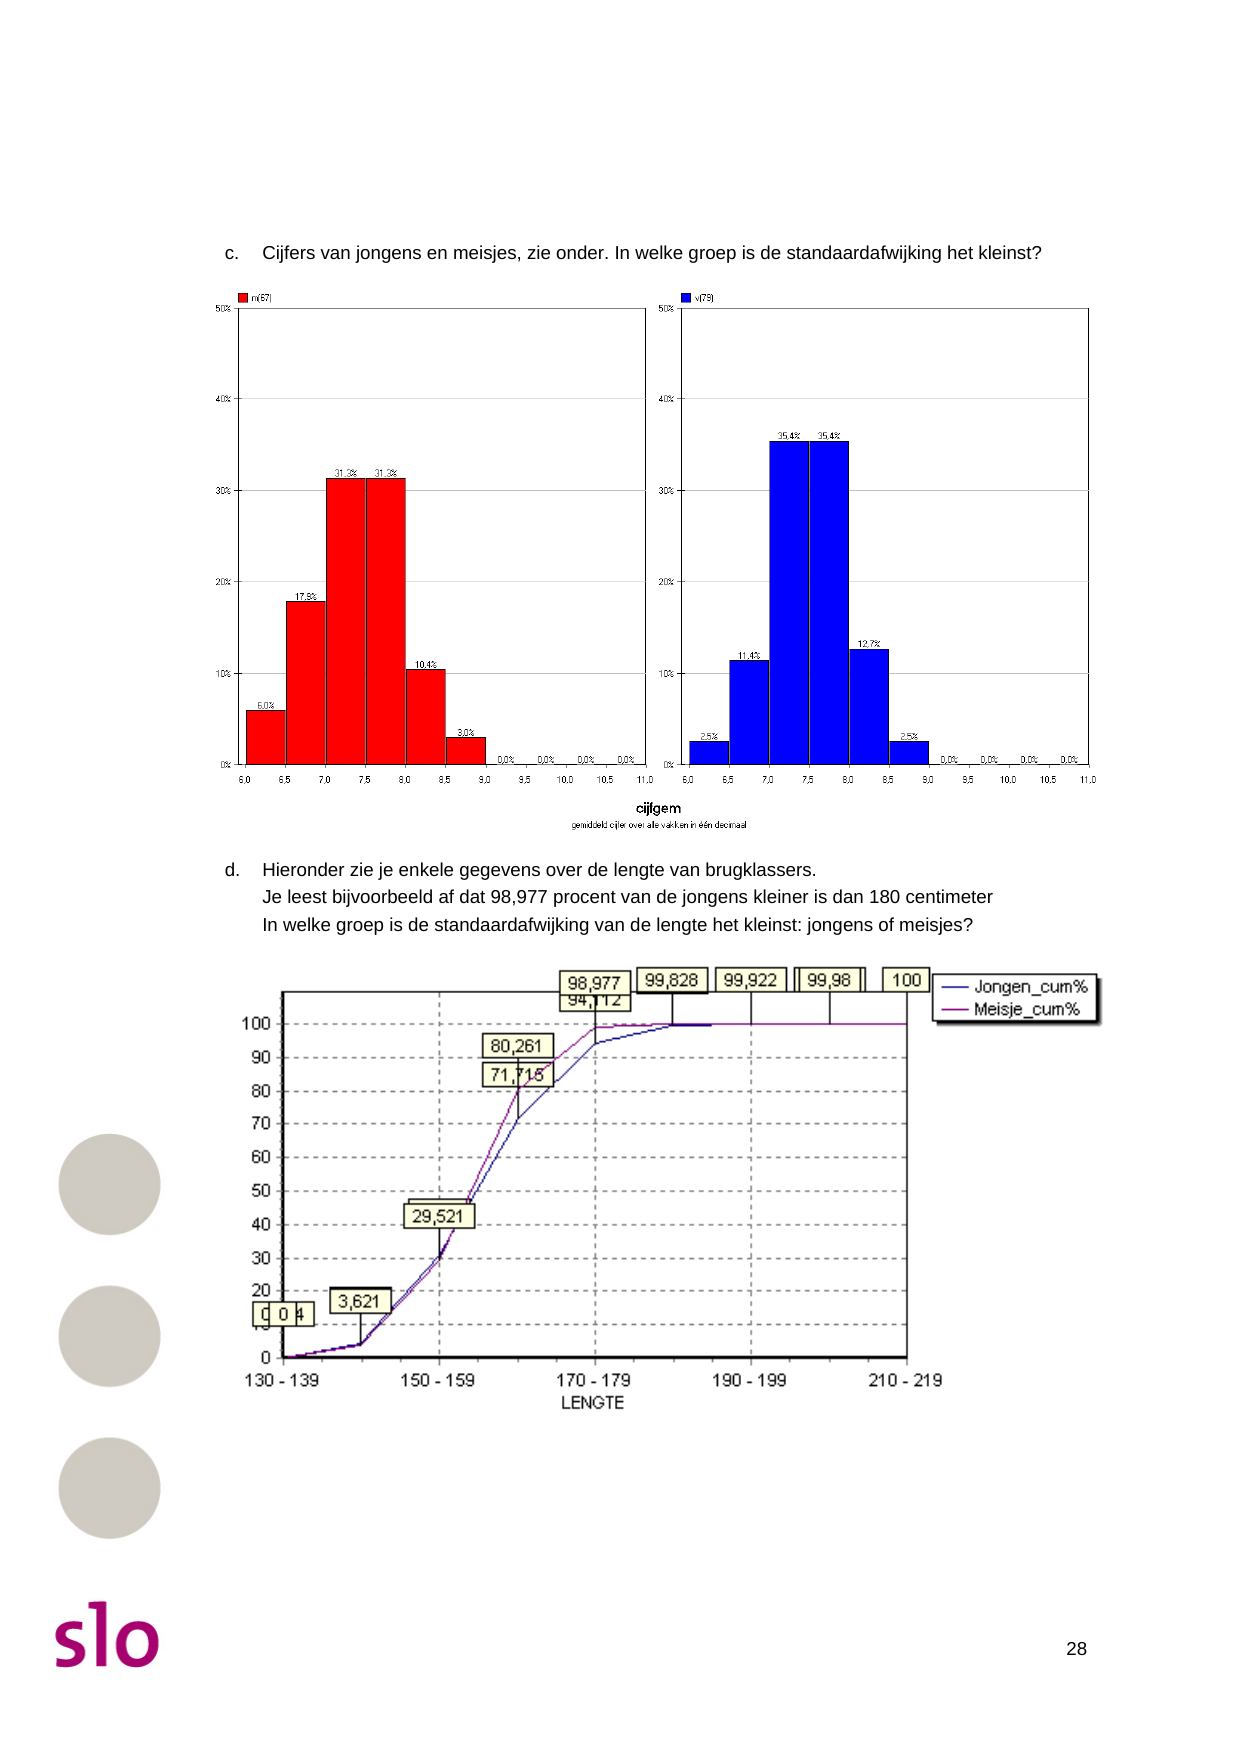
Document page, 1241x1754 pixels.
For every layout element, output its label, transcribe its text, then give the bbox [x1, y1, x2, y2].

list Hieronder zie je enkele gegevens over de lengte van brugklassers. [224, 854, 1092, 881]
text Je leest bijvoorbeeld af dat 98,977 procent van de jongens kleiner is dan 180 centimeter [224, 881, 1092, 908]
picture [37, 1117, 176, 1682]
picture [230, 948, 1117, 1422]
text In welke groep is de standaardafwijking van de lengte het kleinst: jongens of meisjes? [224, 908, 1092, 935]
list Cijfers van jongens en meisjes, zie onder. In welke groep is de standaardafwijking het kleinst? [224, 236, 1092, 263]
picture [215, 290, 1102, 833]
